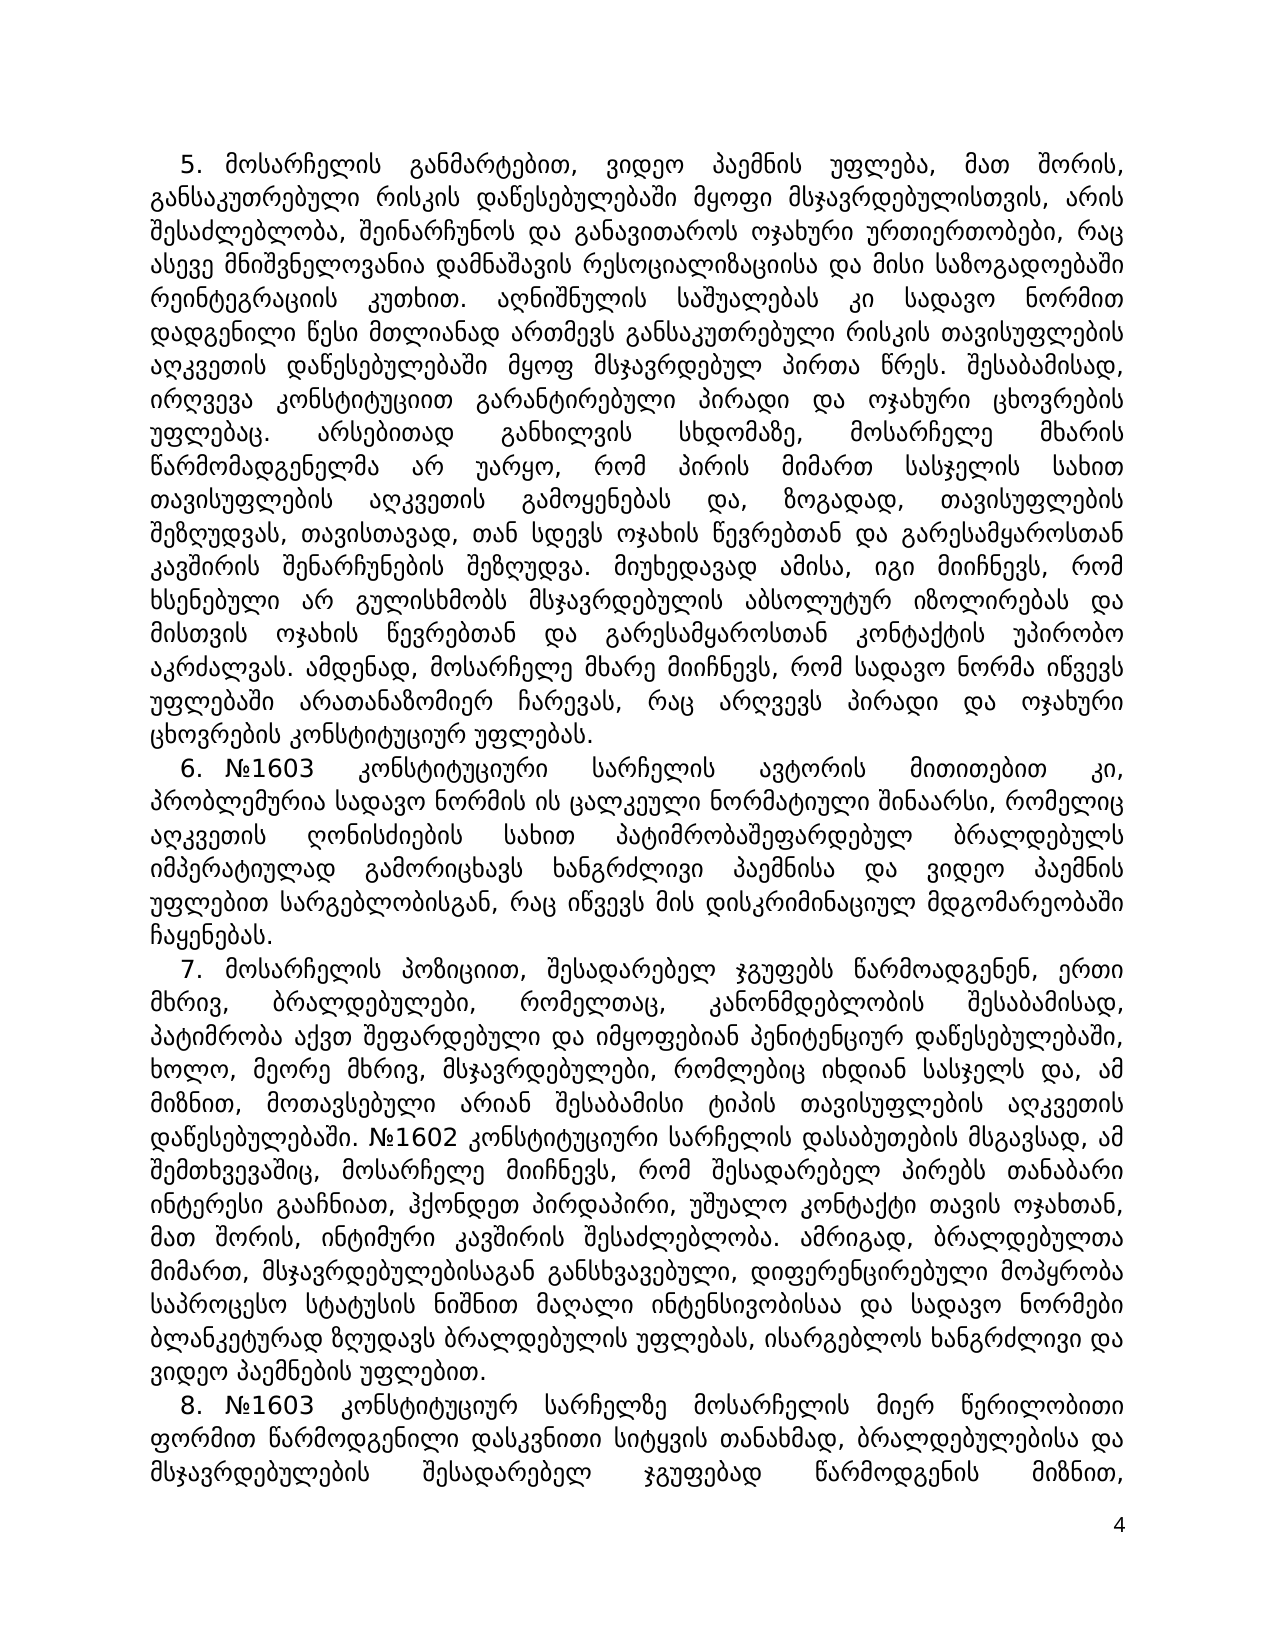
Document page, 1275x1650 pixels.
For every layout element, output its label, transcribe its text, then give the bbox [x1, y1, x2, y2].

list მოსარჩელის განმარტებით, ვიდეო პაემნის უფლება, მათ შორის, განსაკუთრებული რისკის დაწესებულებაში მყოფი მსჯავრდებულისთვის, არის შესაძლებლობა, შეინარჩუნოს და განავითაროს ოჯახური ურთიერთობები, რაც ასევე მნიშვნელოვანია დამნაშავის რესოციალიზაციისა და მისი საზოგადოებაში რეინტეგრაციის კუთხით. აღნიშნულის საშუალებას კი სადავო ნორმით დადგენილი წესი მთლიანად ართმევს განსაკუთრებული რისკის თავისუფლების აღკვეთის დაწესებულებაში მყოფ მსჯავრდებულ პირთა წრეს. შესაბამისად, ირღვევა კონსტიტუციით გარანტირებული პირადი და ოჯახური ცხოვრების უფლებაც. არსებითად განხილვის სხდომაზე, მოსარჩელე მხარის წარმომადგენელმა არ უარყო, რომ პირის მიმართ სასჯელის სახით თავისუფლების აღკვეთის გამოყენებას და, ზოგადად, თავისუფლების შეზღუდვას, თავისთავად, თან სდევს ოჯახის წევრებთან და გარესამყაროსთან კავშირის შენარჩუნების შეზღუდვა. მიუხედავად ამისა, იგი მიიჩნევს, რომ ხსენებული არ გულისხმობს მსჯავრდებულის აბსოლუტურ იზოლირებას და მისთვის ოჯახის წევრებთან და გარესამყაროსთან კონტაქტის უპირობო აკრძალვას. ამდენად, მოსარჩელე მხარე მიიჩნევს, რომ სადავო ნორმა იწვევს უფლებაში არათანაზომიერ ჩარევას, რაც არღვევს პირადი და ოჯახური ცხოვრების კონსტიტუციურ უფლებას. [150, 150, 1125, 749]
list მოსარჩელის პოზიციით, შესადარებელ ჯგუფებს წარმოადგენენ, ერთი მხრივ, ბრალდებულები, რომელთაც, კანონმდებლობის შესაბამისად, პატიმრობა აქვთ შეფარდებული და იმყოფებიან პენიტენციურ დაწესებულებაში, ხოლო, მეორე მხრივ, მსჯავრდებულები, რომლებიც იხდიან სასჯელს და, ამ მიზნით, მოთავსებული არიან შესაბამისი ტიპის თავისუფლების აღკვეთის დაწესებულებაში. №1602 კონსტიტუციური სარჩელის დასაბუთების მსგავსად, ამ შემთხვევაშიც, მოსარჩელე მიიჩნევს, რომ შესადარებელ პირებს თანაბარი ინტერესი გააჩნიათ, ჰქონდეთ პირდაპირი, უშუალო კონტაქტი თავის ოჯახთან, მათ შორის, ინტიმური კავშირის შესაძლებლობა. ამრიგად, ბრალდებულთა მიმართ, მსჯავრდებულებისაგან განსხვავებული, დიფერენცირებული მოპყრობა საპროცესო სტატუსის ნიშნით მაღალი ინტენსივობისაა და სადავო ნორმები ბლანკეტურად ზღუდავს ბრალდებულის უფლებას, ისარგებლოს ხანგრძლივი და ვიდეო პაემნების უფლებით. [150, 955, 1125, 1387]
list №1603 კონსტიტუციური სარჩელის ავტორის მითითებით კი, პრობლემურია სადავო ნორმის ის ცალკეული ნორმატიული შინაარსი, რომელიც აღკვეთის ღონისძიების სახით პატიმრობაშეფარდებულ ბრალდებულს იმპერატიულად გამორიცხავს ხანგრძლივი პაემნისა და ვიდეო პაემნის უფლებით სარგებლობისგან, რაც იწვევს მის დისკრიმინაციულ მდგომარეობაში ჩაყენებას. [150, 754, 1125, 951]
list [150, 1391, 1125, 1487]
